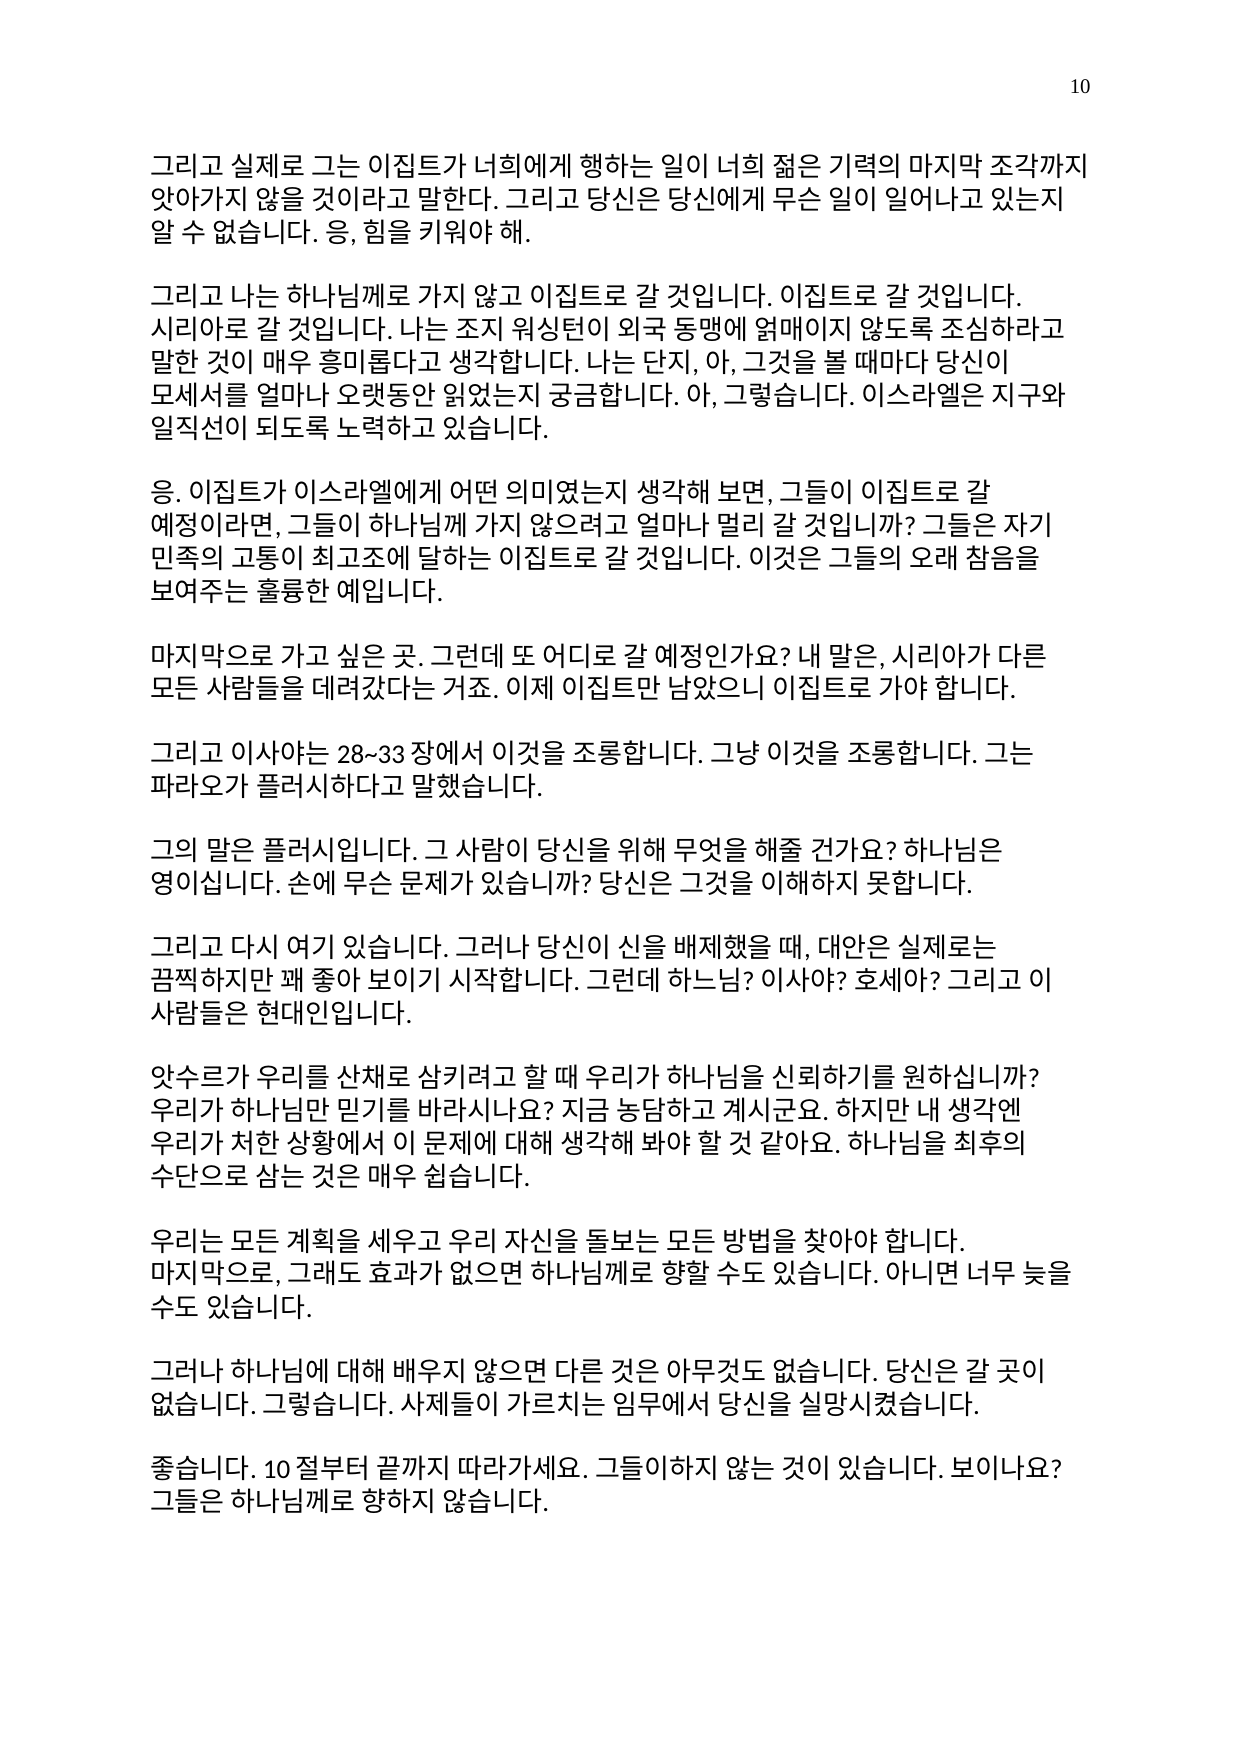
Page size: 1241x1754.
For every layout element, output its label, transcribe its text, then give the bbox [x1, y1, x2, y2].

text 마지막으로 가고 싶은 곳. 그런데 또 어디로 갈 예정인가요? 내 말은, 시리아가 다른 모든 사람들을 데려갔다는 거죠. 이제 이집트만 남았으니 이집트로 가야 합니다. [150, 640, 1090, 706]
text 좋습니다. 10절부터 끝까지 따라가세요. 그들이하지 않는 것이 있습니다. 보이나요? 그들은 하나님께로 향하지 않습니다. [150, 1452, 1090, 1518]
text 그리고 이사야는 28~33장에서 이것을 조롱합니다. 그냥 이것을 조롱합니다. 그는 파라오가 플러시하다고 말했습니다. [150, 737, 1090, 803]
text 그의 말은 플러시입니다. 그 사람이 당신을 위해 무엇을 해줄 건가요? 하나님은 영이십니다. 손에 무슨 문제가 있습니까? 당신은 그것을 이해하지 못합니다. [150, 834, 1090, 900]
text 우리는 모든 계획을 세우고 우리 자신을 돌보는 모든 방법을 찾아야 합니다. 마지막으로, 그래도 효과가 없으면 하나님께로 향할 수도 있습니다. 아니면 너무 늦을 수도 있습니다. [150, 1225, 1090, 1324]
text 그러나 하나님에 대해 배우지 않으면 다른 것은 아무것도 없습니다. 당신은 갈 곳이 없습니다. 그렇습니다. 사제들이 가르치는 임무에서 당신을 실망시켰습니다. [150, 1355, 1090, 1421]
text 앗수르가 우리를 산채로 삼키려고 할 때 우리가 하나님을 신뢰하기를 원하십니까? 우리가 하나님만 믿기를 바라시나요? 지금 농담하고 계시군요. 하지만 내 생각엔 우리가 처한 상황에서 이 문제에 대해 생각해 봐야 할 것 같아요. 하나님을 최후의 수단으로 삼는 것은 매우 쉽습니다. [150, 1061, 1090, 1193]
text 그리고 다시 여기 있습니다. 그러나 당신이 신을 배제했을 때, 대안은 실제로는 끔찍하지만 꽤 좋아 보이기 시작합니다. 그런데 하느님? 이사야? 호세아? 그리고 이 사람들은 현대인입니다. [150, 931, 1090, 1030]
text 그리고 나는 하나님께로 가지 않고 이집트로 갈 것입니다. 이집트로 갈 것입니다. 시리아로 갈 것입니다. 나는 조지 워싱턴이 외국 동맹에 얽매이지 않도록 조심하라고 말한 것이 매우 흥미롭다고 생각합니다. 나는 단지, 아, 그것을 볼 때마다 당신이 모세서를 얼마나 오랫동안 읽었는지 궁금합니다. 아, 그렇습니다. 이스라엘은 지구와 일직선이 되도록 노력하고 있습니다. [150, 280, 1090, 445]
text 그리고 실제로 그는 이집트가 너희에게 행하는 일이 너희 젊은 기력의 마지막 조각까지 앗아가지 않을 것이라고 말한다. 그리고 당신은 당신에게 무슨 일이 일어나고 있는지 알 수 없습니다. 응, 힘을 키워야 해. [150, 150, 1090, 249]
text 응. 이집트가 이스라엘에게 어떤 의미였는지 생각해 보면, 그들이 이집트로 갈 예정이라면, 그들이 하나님께 가지 않으려고 얼마나 멀리 갈 것입니까? 그들은 자기 민족의 고통이 최고조에 달하는 이집트로 갈 것입니다. 이것은 그들의 오래 참음을 보여주는 훌륭한 예입니다. [150, 476, 1090, 608]
